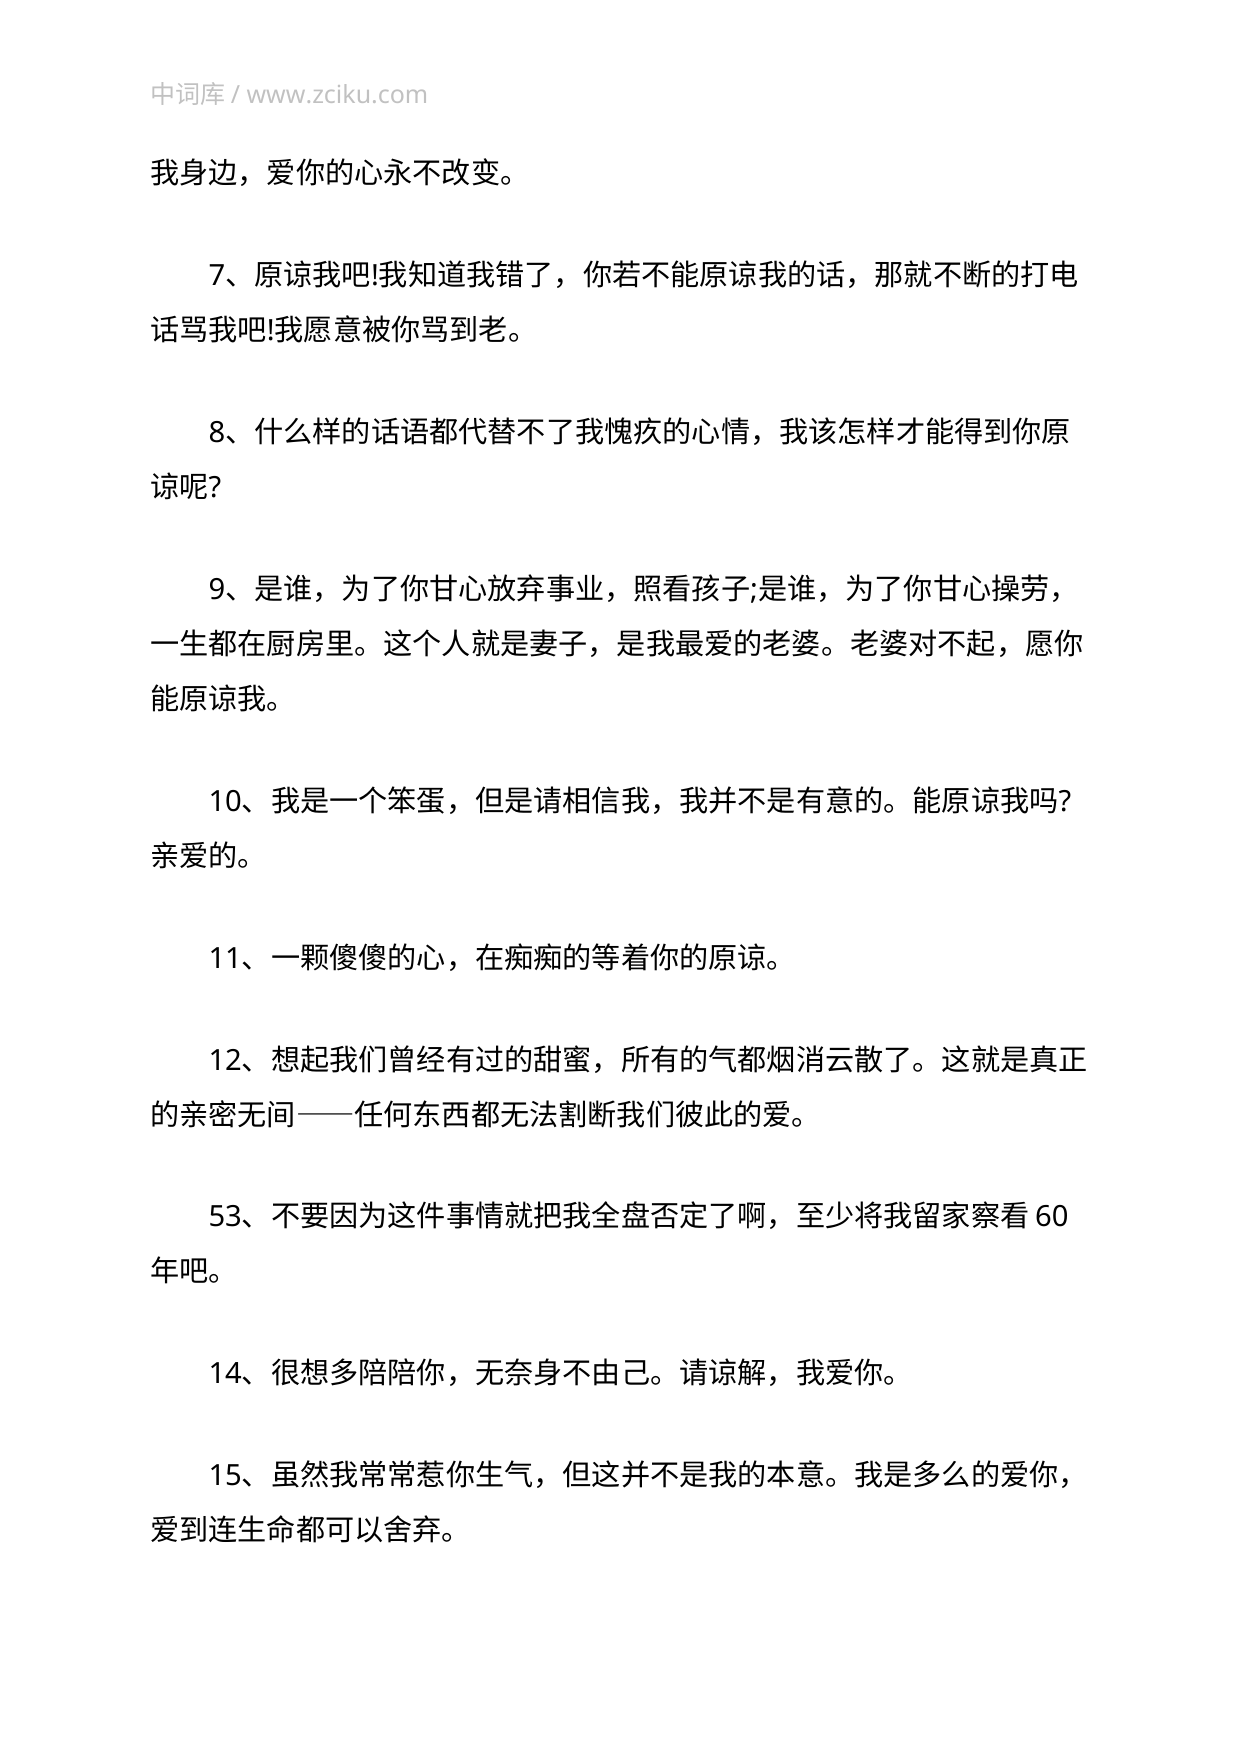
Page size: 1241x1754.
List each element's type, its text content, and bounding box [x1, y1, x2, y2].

text 9、是谁，为了你甘心放弃事业，照看孩子;是谁，为了你甘心操劳，一生都在厨房里。这个人就是妻子，是我最爱的老婆。老婆对不起，愿你能原谅我。 [150, 566, 1090, 718]
text 8、什么样的话语都代替不了我愧疚的心情，我该怎样才能得到你原谅呢? [150, 409, 1090, 506]
text 14、很想多陪陪你，无奈身不由己。请谅解，我爱你。 [150, 1350, 1090, 1392]
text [150, 150, 1090, 192]
text 7、原谅我吧!我知道我错了，你若不能原谅我的话，那就不断的打电话骂我吧!我愿意被你骂到老。 [150, 252, 1090, 349]
text 53、不要因为这件事情就把我全盘否定了啊，至少将我留家察看60年吧。 [150, 1193, 1090, 1290]
text 10、我是一个笨蛋，但是请相信我，我并不是有意的。能原谅我吗?亲爱的。 [150, 777, 1090, 875]
text 11、一颗傻傻的心，在痴痴的等着你的原谅。 [150, 934, 1090, 977]
text 15、虽然我常常惹你生气，但这并不是我的本意。我是多么的爱你，爱到连生命都可以舍弃。 [150, 1452, 1090, 1549]
text 12、想起我们曾经有过的甜蜜，所有的气都烟消云散了。这就是真正的亲密无间——任何东西都无法割断我们彼此的爱。 [150, 1036, 1090, 1133]
